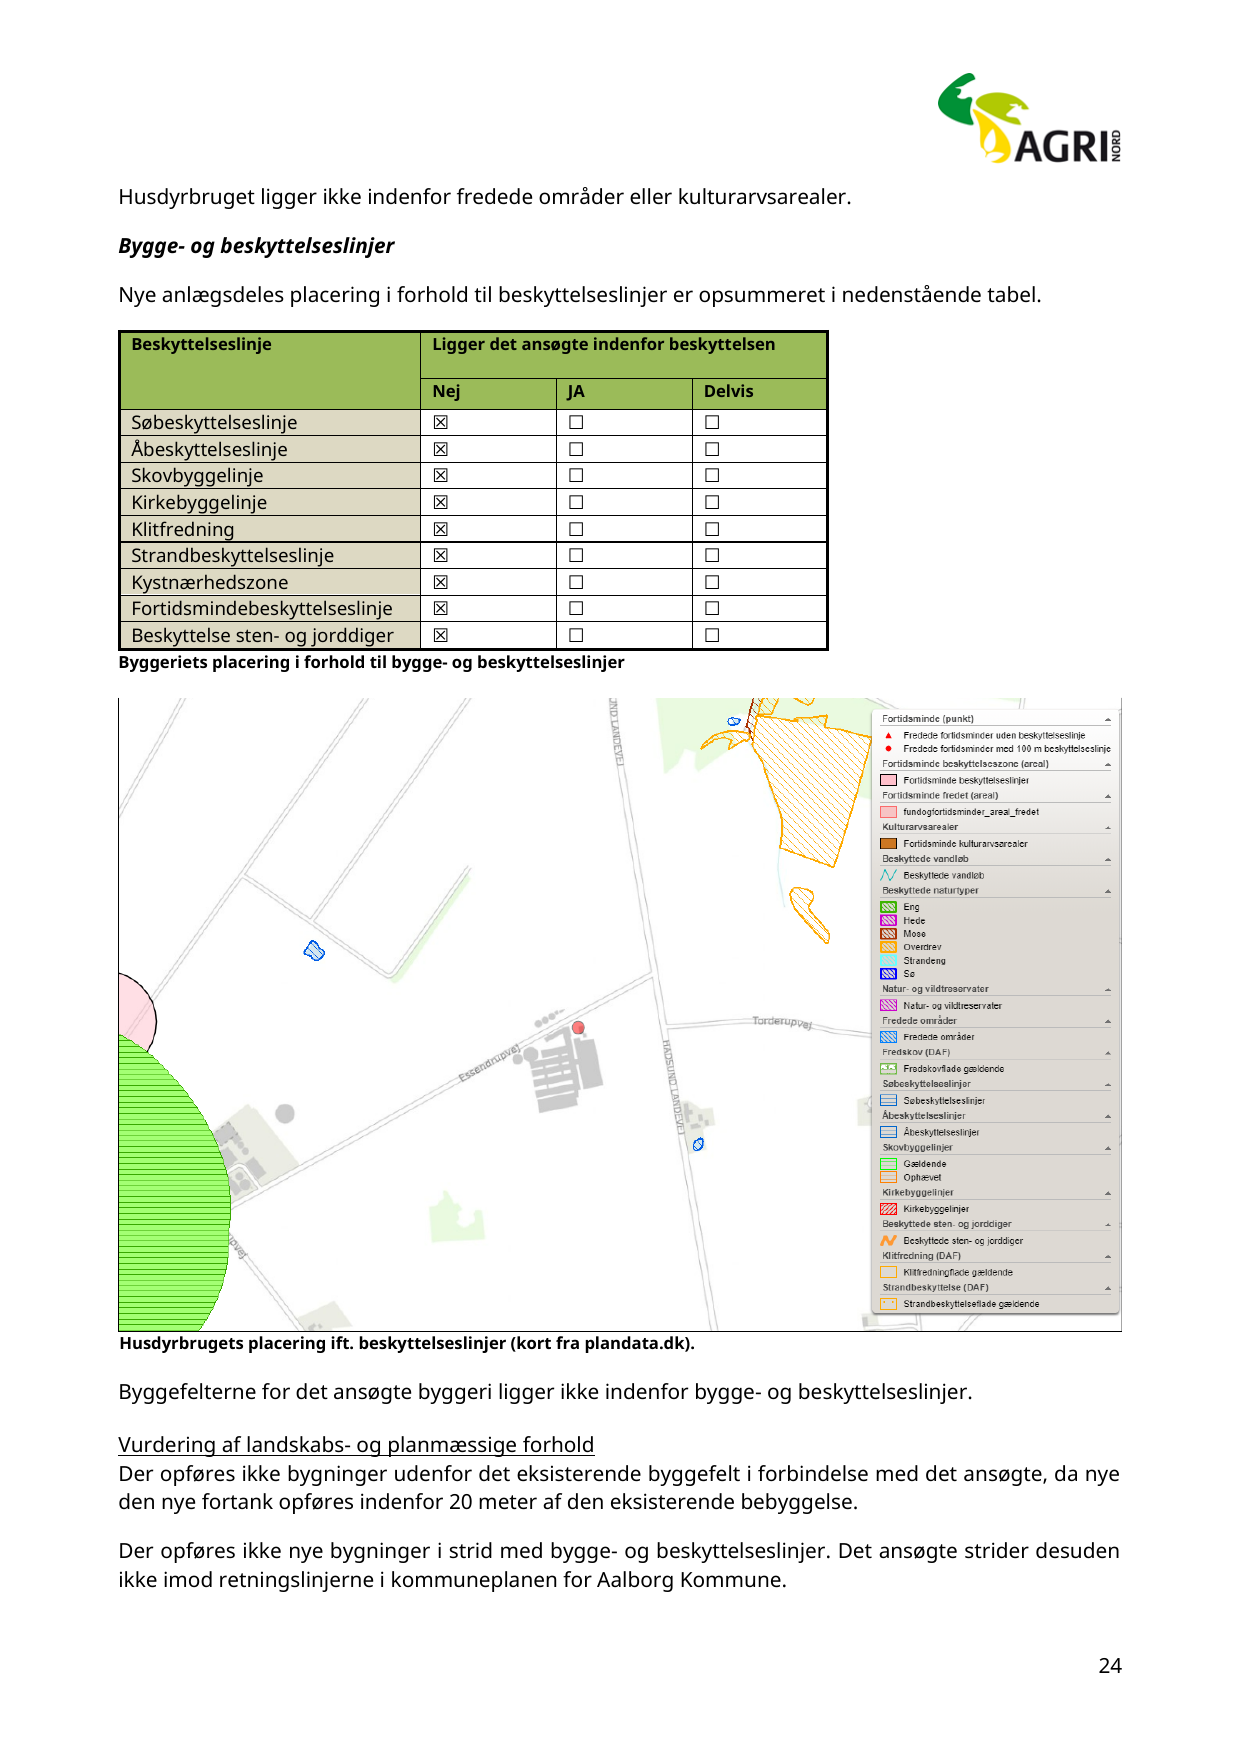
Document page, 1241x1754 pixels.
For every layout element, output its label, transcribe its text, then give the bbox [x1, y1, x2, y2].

text Husdyrbruget ligger ikke indenfor fredede områder eller kulturarvsarealer. [118, 182, 1122, 210]
subtitle Vurdering af landskabs- og planmæssige forhold [118, 1431, 1122, 1459]
table_cell Beskyttelse sten- og jorddiger [121, 622, 420, 648]
table_cell JA [557, 379, 692, 409]
table_cell Delvis [693, 379, 826, 409]
table_header Beskyttelseslinje [121, 333, 420, 409]
table_cell Kystnærhedszone [121, 569, 420, 594]
table_cell Skovbyggelinje [121, 463, 420, 488]
table_cell Åbeskyttelseslinje [121, 436, 420, 462]
table_cell Nej [421, 379, 556, 409]
picture [119, 698, 1122, 1331]
text Der opføres ikke nye bygninger i strid med bygge- og beskyttelseslinjer. Det ansøgte strider desuden ikke imod retningslinjerne i kommuneplanen for Aalborg Kommune. [118, 1537, 1122, 1593]
text Byggeriets placering i forhold til bygge- og beskyttelseslinjer [118, 651, 1122, 673]
subtitle Bygge- og beskyttelseslinjer [118, 231, 1122, 259]
text Nye anlægsdeles placering i forhold til beskyttelseslinjer er opsummeret i nedenstående tabel. [118, 280, 1122, 309]
table_cell Kirkebyggelinje [121, 489, 420, 515]
table_cell Husdyrbrugets placering ift. beskyttelseslinjer (kort fra plandata.dk). [119, 1332, 1122, 1377]
table_header Ligger det ansøgte indenfor beskyttelsen [421, 333, 826, 378]
text Byggefelterne for det ansøgte byggeri ligger ikke indenfor bygge- og beskyttelseslinjer. [118, 1377, 1122, 1406]
table_cell Søbeskyttelseslinje [121, 410, 420, 435]
table_cell Klitfredning [121, 516, 420, 541]
text Der opføres ikke bygninger udenfor det eksisterende byggefelt i forbindelse med det ansøgte, da nye den nye fortank opføres indenfor 20 meter af den eksisterende bebyggelse. [118, 1459, 1122, 1516]
table_cell Fortidsmindebeskyttelseslinje [121, 596, 420, 621]
table_cell Strandbeskyttelseslinje [121, 543, 420, 568]
picture [938, 73, 1123, 182]
